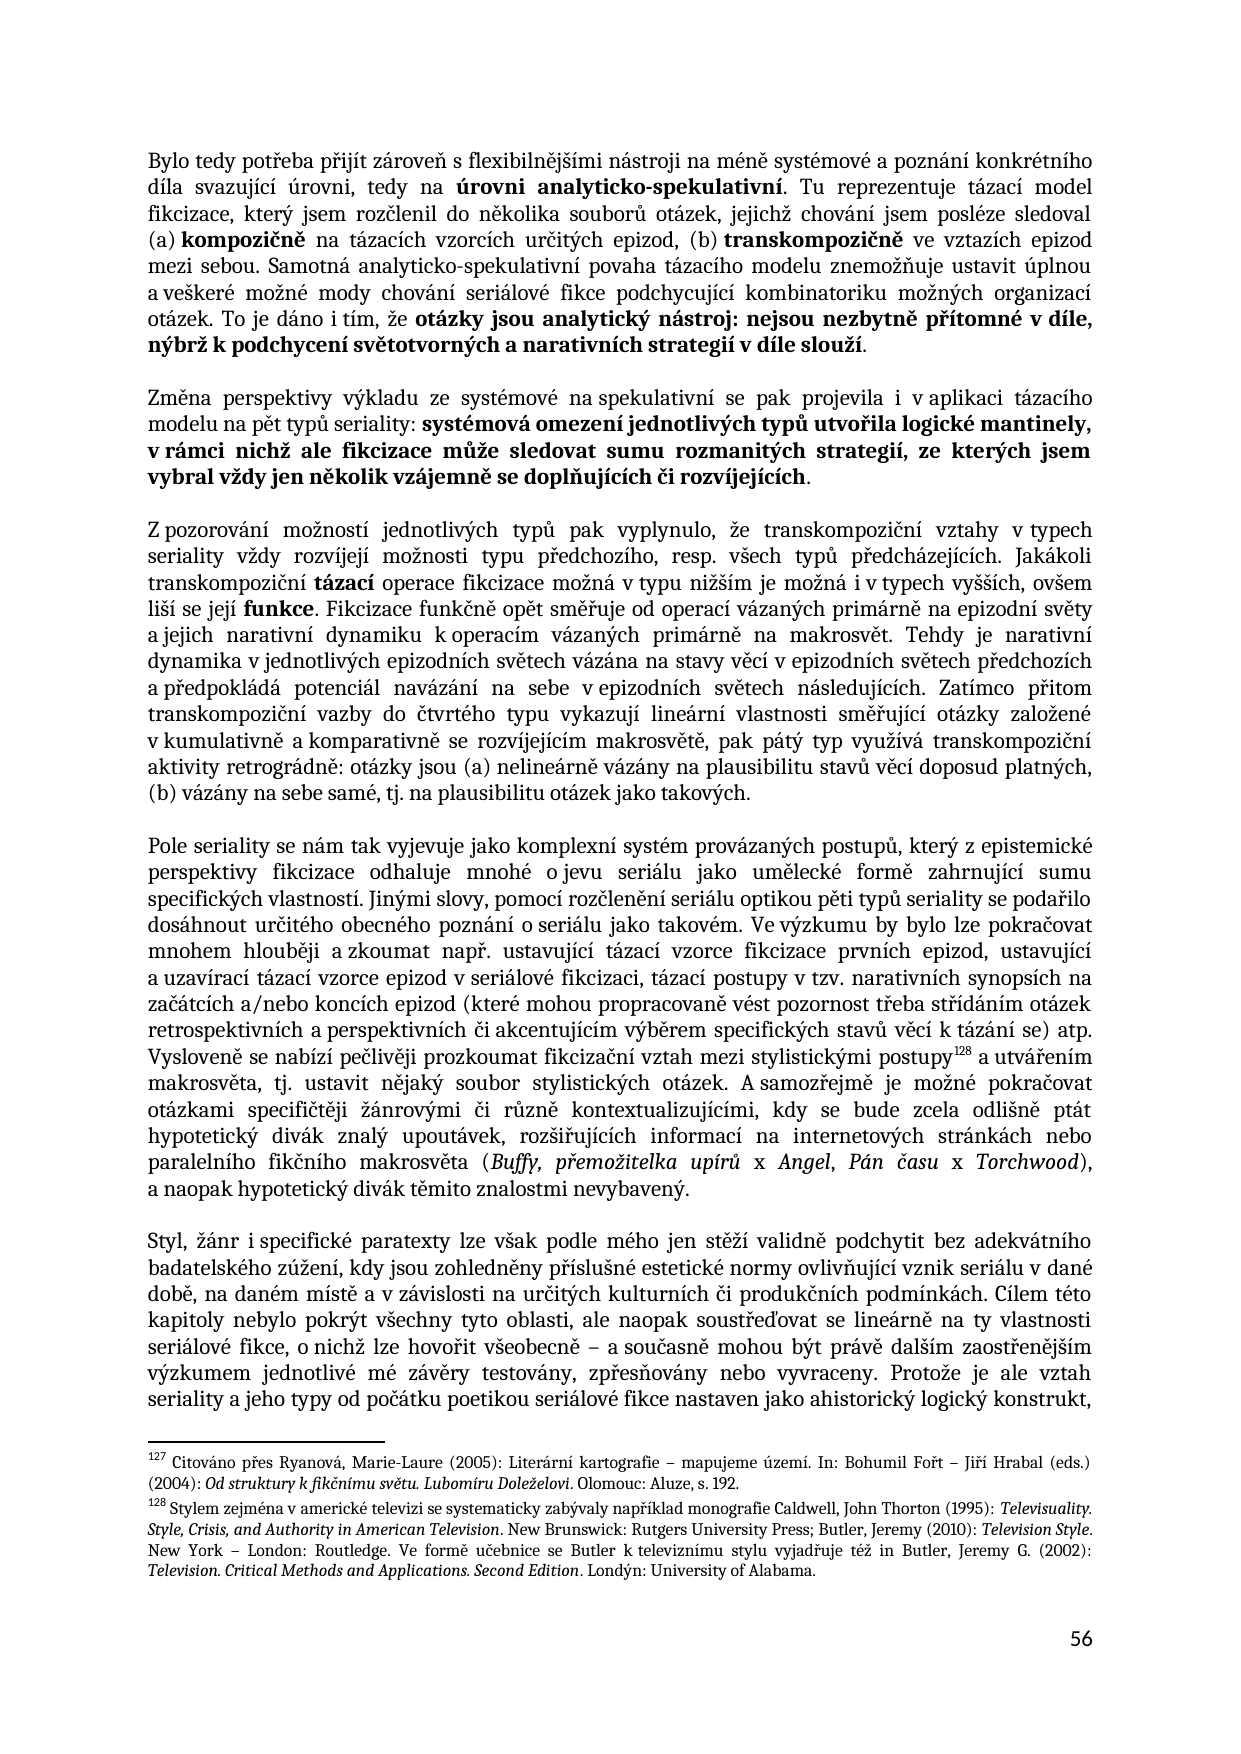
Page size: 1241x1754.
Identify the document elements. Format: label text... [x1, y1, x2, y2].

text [148, 1228, 1093, 1413]
text Bylo tedy potřeba přijít zároveň s flexibilnějšími nástroji na méně systémové a poznání konkrétního díla svazující úrovni, tedy na úrovni analyticko-spekulativní. Tu reprezentuje tázací model fikcizace, který jsem rozčlenil do několika souborů otázek, jejichž chování jsem posléze sledoval (a) kompozičně na tázacích vzorcích určitých epizod, (b) transkompozičně ve vztazích epizod mezi sebou. Samotná analyticko-spekulativní povaha tázacího modelu znemožňuje ustavit úplnou a veškeré možné mody chování seriálové fikce podchycující kombinatoriku možných organizací otázek. To je dáno i tím, že otázky jsou analytický nástroj: nejsou nezbytně přítomné v díle, nýbrž k podchycení světotvorných a narativních strategií v díle slouží. [148, 148, 1093, 358]
text Změna perspektivy výkladu ze systémové na spekulativní se pak projevila i v aplikaci tázacího modelu na pět typů seriality: systémová omezení jednotlivých typů utvořila logické mantinely, v rámci nichž ale fikcizace může sledovat sumu rozmanitých strategií, ze kterých jsem vybral vždy jen několik vzájemně se doplňujících či rozvíjejících. [148, 385, 1093, 490]
text Pole seriality se nám tak vyjevuje jako komplexní systém provázaných postupů, který z epistemické perspektivy fikcizace odhaluje mnohé o jevu seriálu jako umělecké formě zahrnující sumu specifických vlastností. Jinými slovy, pomocí rozčlenění seriálu optikou pěti typů seriality se podařilo dosáhnout určitého obecného poznání o seriálu jako takovém. Ve výzkumu by bylo lze pokračovat mnohem hlouběji a zkoumat např. ustavující tázací vzorce fikcizace prvních epizod, ustavující a uzavírací tázací vzorce epizod v seriálové fikcizaci, tázací postupy v tzv. narativních synopsích na začátcích a/nebo koncích epizod (které mohou propracovaně vést pozornost třeba střídáním otázek retrospektivních a perspektivních či akcentujícím výběrem specifických stavů věcí k tázání se) atp. Vysloveně se nabízí pečlivěji prozkoumat fikcizační vztah mezi stylistickými postupy a utvářením makrosvěta, tj. ustavit nějaký soubor stylistických otázek. A samozřejmě je možné pokračovat otázkami specifičtěji žánrovými či různě kontextualizujícími, kdy se bude zcela odlišně ptát hypotetický divák znalý upoutávek, rozšiřujících informací na internetových stránkách nebo paralelního fikčního makrosvěta (Buffy, přemožitelka upírů x Angel, Pán času x Torchwood), a naopak hypotetický divák těmito znalostmi nevybavený. [148, 833, 1093, 1202]
text Z pozorování možností jednotlivých typů pak vyplynulo, že transkompoziční vztahy v typech seriality vždy rozvíjejí možnosti typu předchozího, resp. všech typů předcházejících. Jakákoli transkompoziční tázací operace fikcizace možná v typu nižším je možná i v typech vyšších, ovšem liší se její funkce. Fikcizace funkčně opět směřuje od operací vázaných primárně na epizodní světy a jejich narativní dynamiku k operacím vázaných primárně na makrosvět. Tehdy je narativní dynamika v jednotlivých epizodních světech vázána na stavy věcí v epizodních světech předchozích a předpokládá potenciál navázání na sebe v epizodních světech následujících. Zatímco přitom transkompoziční vazby do čtvrtého typu vykazují lineární vlastnosti směřující otázky založené v kumulativně a komparativně se rozvíjejícím makrosvětě, pak pátý typ využívá transkompoziční aktivity retrográdně: otázky jsou (a) nelineárně vázány na plausibilitu stavů věcí doposud platných, (b) vázány na sebe samé, tj. na plausibilitu otázek jako takových. [148, 517, 1093, 806]
